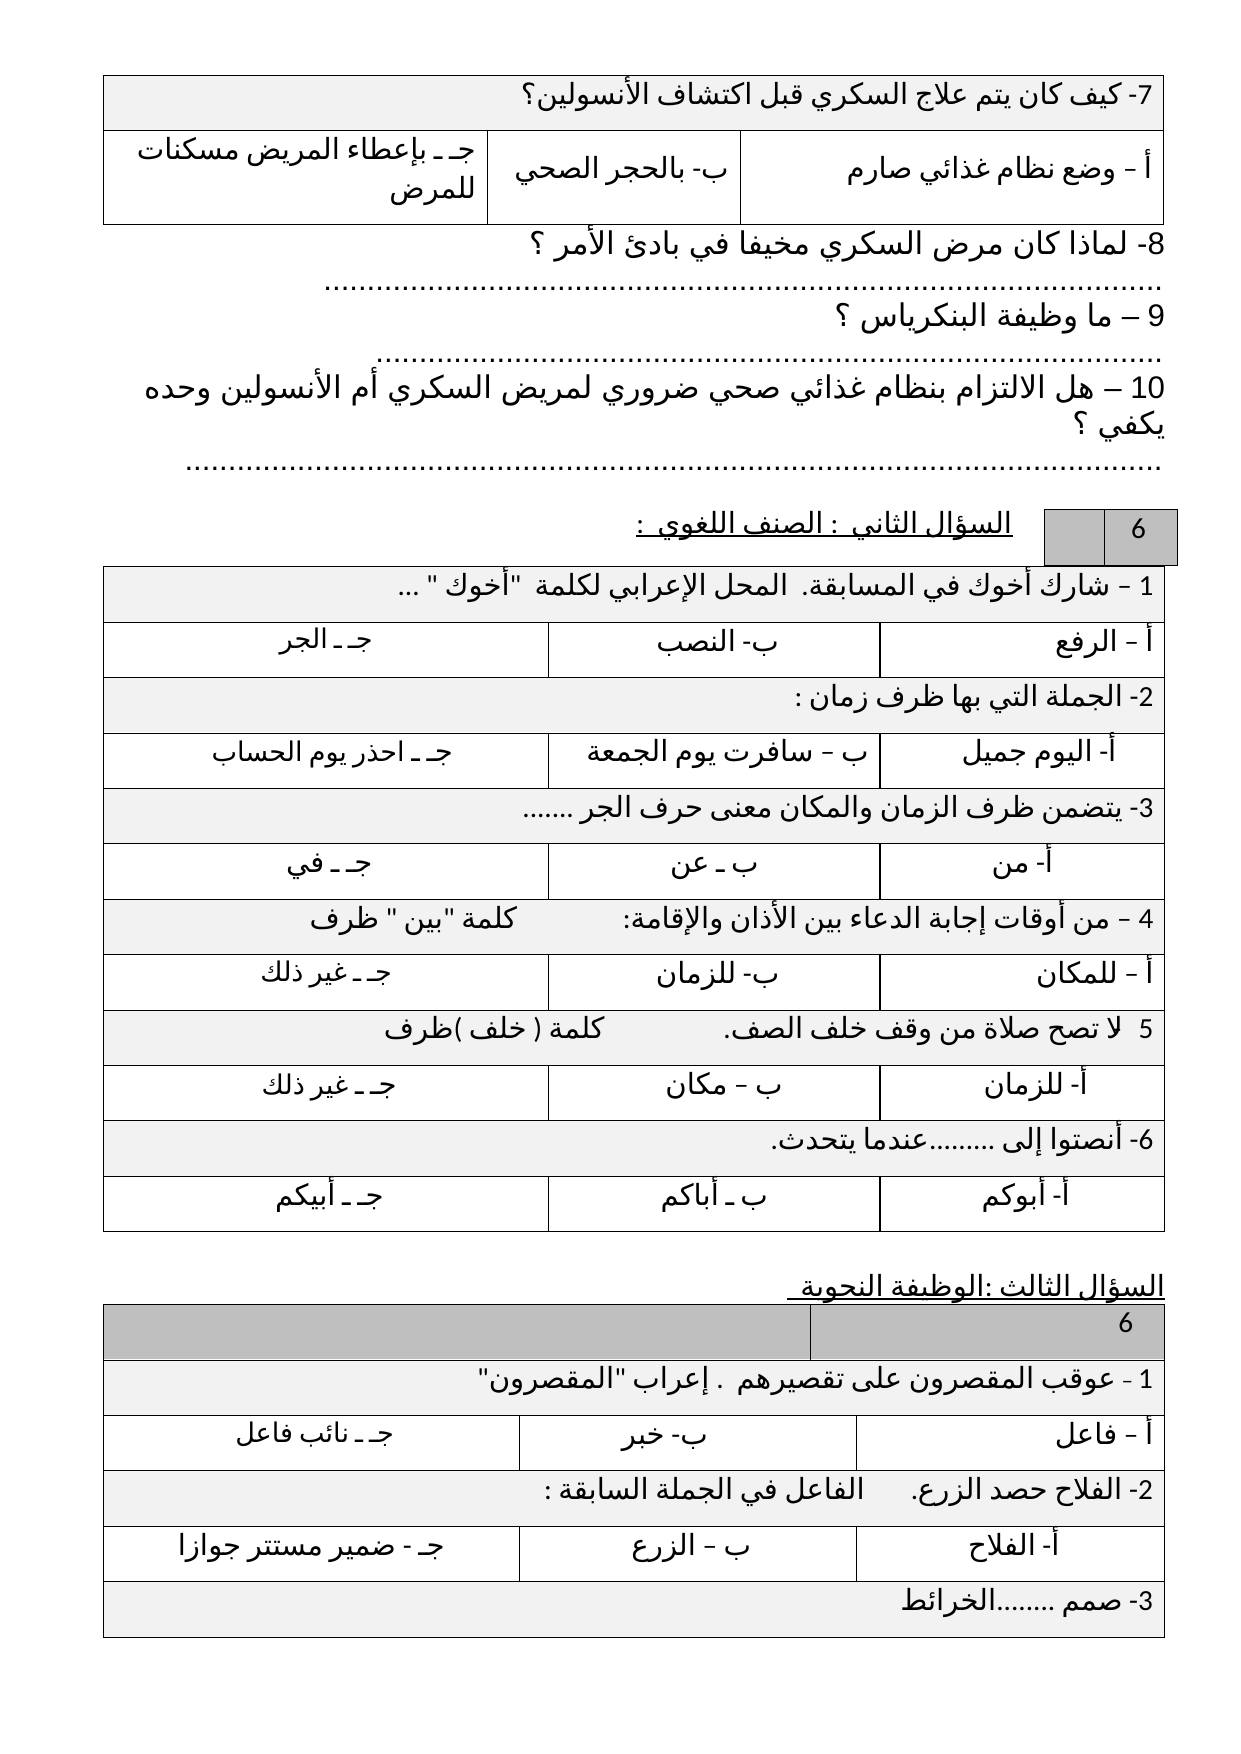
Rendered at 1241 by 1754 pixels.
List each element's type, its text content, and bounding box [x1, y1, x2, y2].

table_cell أ- اليوم جميل [881, 734, 1164, 788]
table_cell جـ ـ غير ذلك [104, 1066, 548, 1120]
table_header [104, 1305, 810, 1359]
table_header [1045, 510, 1104, 565]
table_cell 2- الفلاح حصد الزرع. الفاعل في الجملة السابقة : [104, 1471, 1164, 1526]
text ................................................................................................................. [103, 441, 1165, 477]
table_cell ب- للزمان [549, 955, 879, 1009]
table_cell أ- الفلاح [857, 1527, 1164, 1581]
table_cell ب ـ عن [549, 844, 879, 899]
table_header 6 [1105, 510, 1177, 565]
table_cell أ- للزمان [881, 1066, 1164, 1120]
table_cell 5- لا تصح صلاة من وقف خلف الصف. كلمة ( خلف )ظرف [104, 1011, 1164, 1065]
table_cell 7- كيف كان يتم علاج السكري قبل اكتشاف الأنسولين؟ [104, 76, 1163, 130]
text السؤال الثالث :الوظيفة النحوية [103, 1268, 1165, 1303]
table_cell أ – للمكان [881, 955, 1164, 1009]
table_cell ب – الزرع [520, 1527, 856, 1581]
table_cell ب – سافرت يوم الجمعة [549, 734, 879, 788]
table_cell ب ـ أباكم [549, 1177, 879, 1231]
table_cell ب- النصب [549, 623, 879, 677]
table_cell جـ - ضمير مستتر جوازا [104, 1527, 519, 1581]
table_cell ب- خبر [520, 1416, 856, 1470]
text 8- لماذا كان مرض السكري مخيفا في بادئ الأمر ؟ [103, 225, 1165, 261]
table_header 6 [811, 1305, 1164, 1359]
table_cell أ – وضع نظام غذائي صارم [741, 131, 1163, 224]
table_cell جـ ـ الجر [104, 623, 548, 677]
table_cell جـ ـ احذر يوم الحساب [104, 734, 548, 788]
table_cell أ – فاعل [857, 1416, 1164, 1470]
table_cell أ- من [881, 844, 1164, 899]
text ........................................................................................... [103, 333, 1165, 369]
table_cell 4 – من أوقات إجابة الدعاء بين الأذان والإقامة: كلمة "بين " ظرف [104, 900, 1164, 954]
table_cell ب – مكان [549, 1066, 879, 1120]
text 10 – هل الالتزام بنظام غذائي صحي ضروري لمريض السكري أم الأنسولين وحده يكفي ؟ [103, 369, 1165, 441]
table_cell 6- أنصتوا إلى .........عندما يتحدث. [104, 1121, 1164, 1176]
text ................................................................................................. [103, 261, 1165, 297]
table_cell ب- بالحجر الصحي [488, 131, 740, 224]
table_cell أ – الرفع [881, 623, 1164, 677]
table_cell جـ ـ غير ذلك [104, 955, 548, 1009]
table_cell جـ ـ أبيكم [104, 1177, 548, 1231]
text 9 – ما وظيفة البنكرياس ؟ [103, 297, 1165, 333]
table_cell جـ ـ في [104, 844, 548, 899]
table_cell 3- صمم ........الخرائط [104, 1582, 1164, 1637]
table_cell جـ ـ نائب فاعل [104, 1416, 519, 1470]
table_cell 2- الجملة التي بها ظرف زمان : [104, 678, 1164, 732]
table_cell 3- يتضمن ظرف الزمان والمكان معنى حرف الجر ....... [104, 789, 1164, 843]
table_cell أ- أبوكم [881, 1177, 1164, 1231]
table_cell جـ ـ بإعطاء المريض مسكنات للمرض [104, 131, 487, 224]
table_cell 1 – عوقب المقصرون على تقصيرهم . إعراب "المقصرون" [104, 1361, 1164, 1415]
table_header 1 – شارك أخوك في المسابقة. المحل الإعرابي لكلمة "أخوك " ... [104, 567, 1164, 622]
text السؤال الثاني : الصنف اللغوي : [103, 505, 1165, 541]
